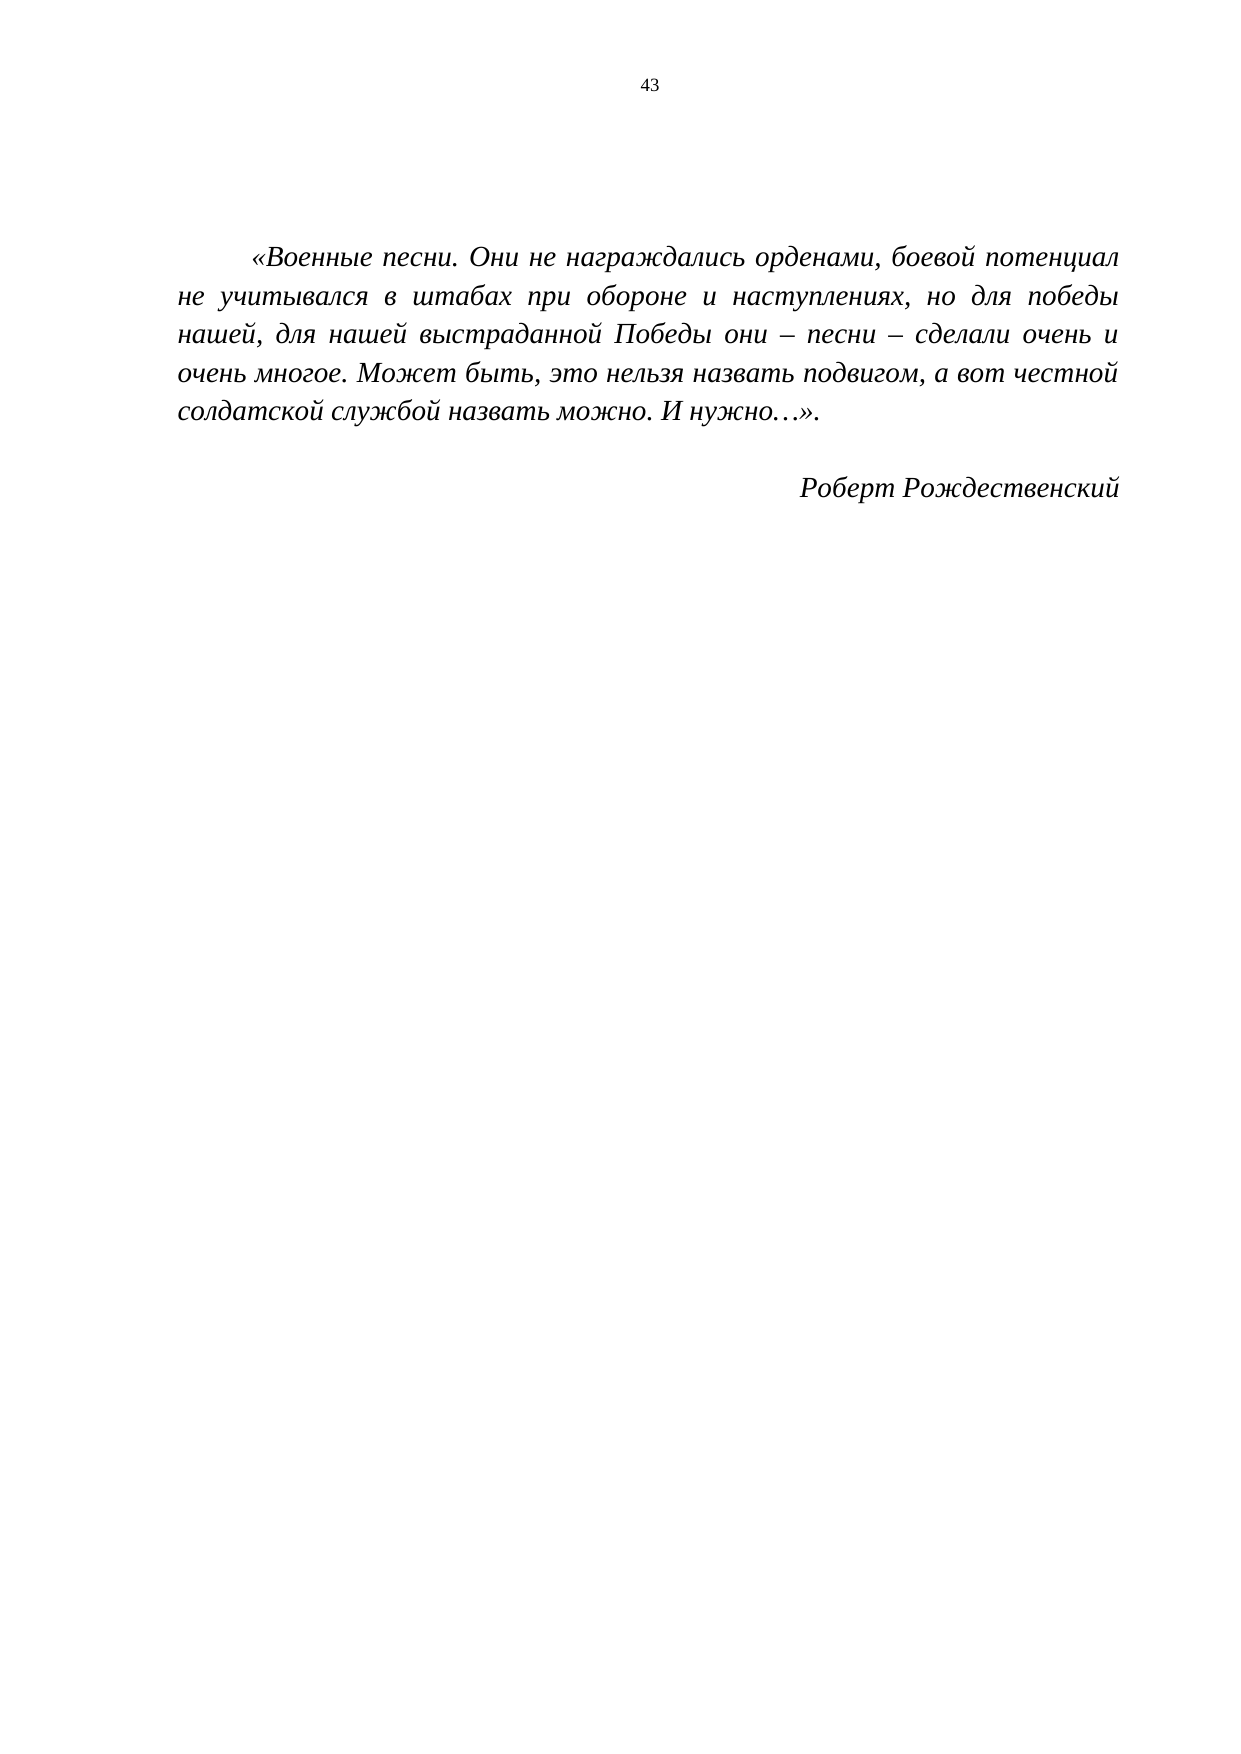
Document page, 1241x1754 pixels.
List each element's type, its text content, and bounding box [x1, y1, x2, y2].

text «Военные песни. Они не награждались орденами, боевой потенциал не учитывался в штабах при обороне и наступлениях, но для победы нашей, для нашей выстраданной Победы они – песни – сделали очень и очень многое. Может быть, это нельзя назвать подвигом, а вот честной солдатской службой назвать можно. И нужно…». [177, 239, 1122, 427]
text Роберт Рождественский [177, 470, 1122, 504]
